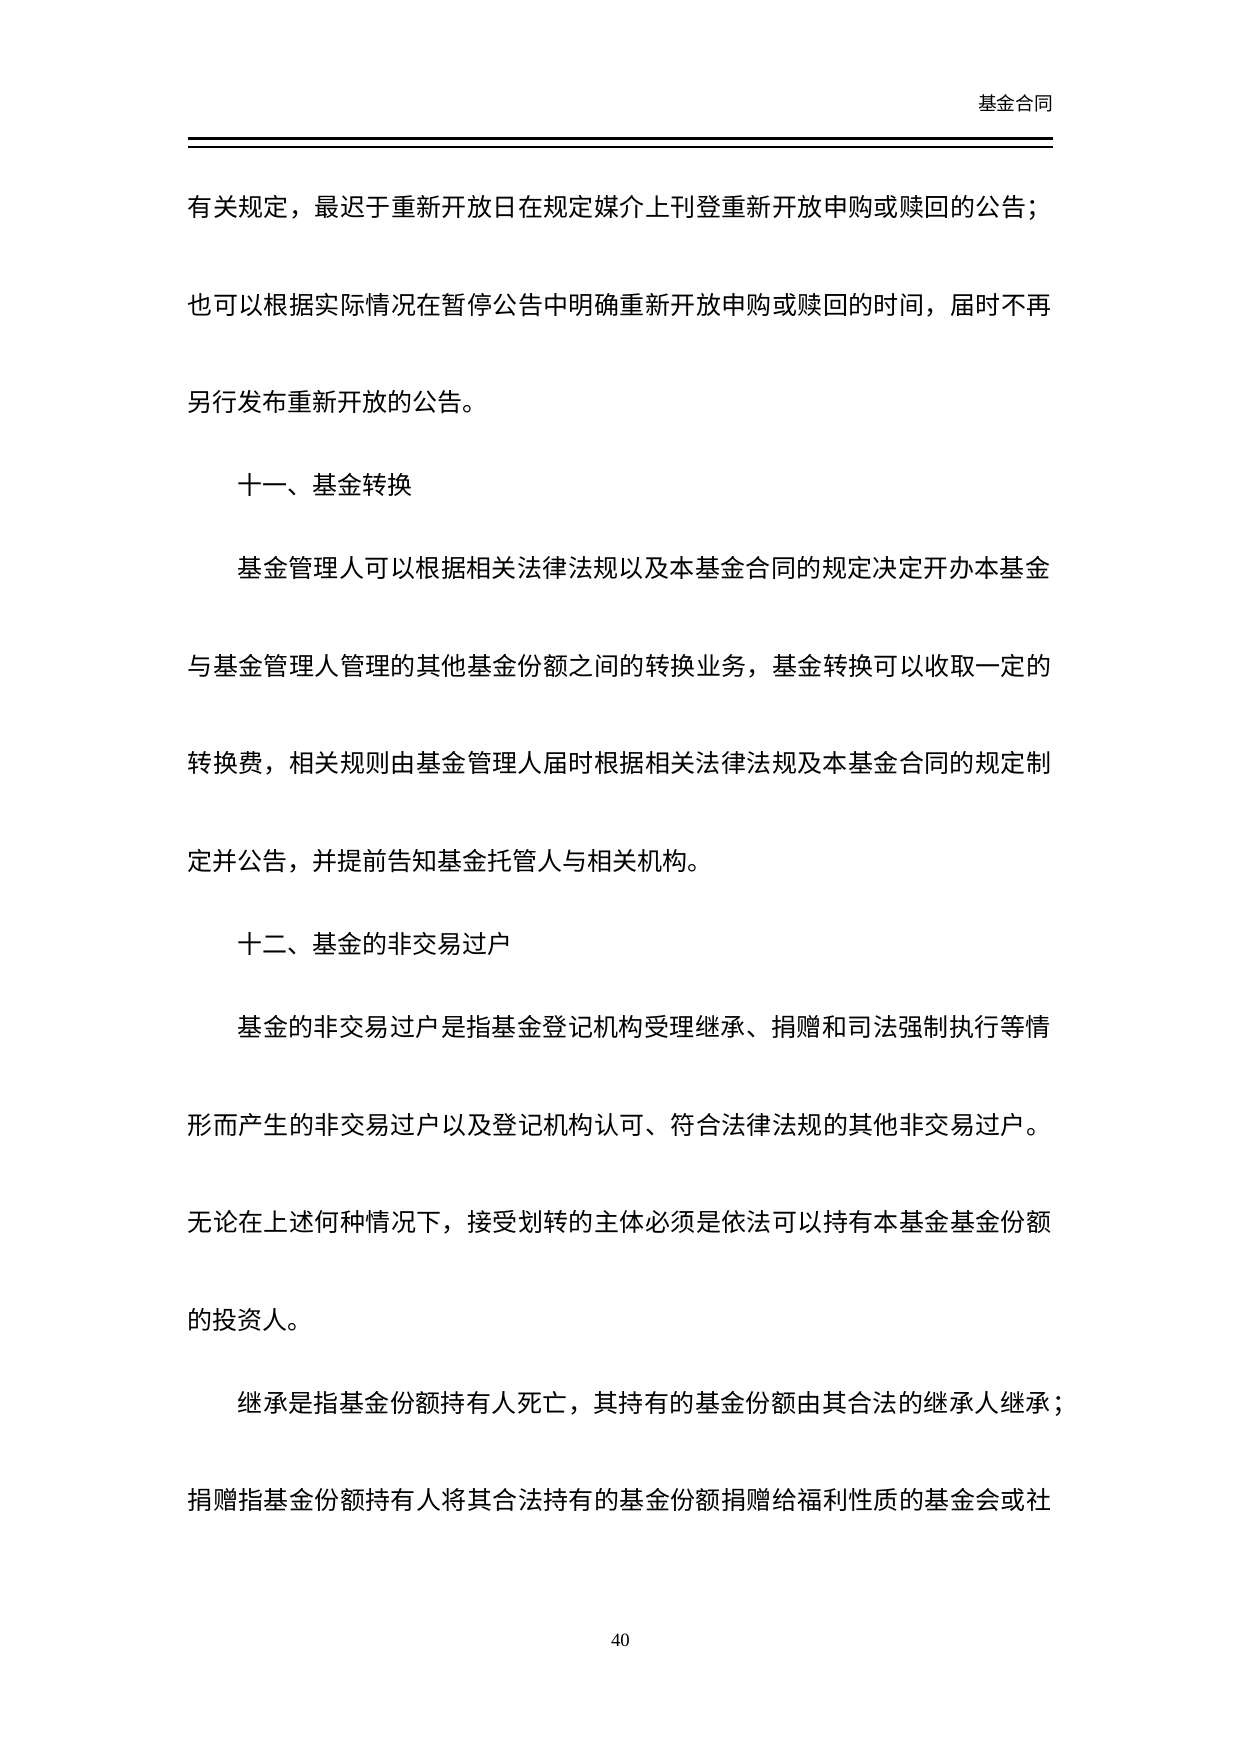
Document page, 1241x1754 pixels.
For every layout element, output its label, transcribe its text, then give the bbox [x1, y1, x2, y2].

text 十一、基金转换 [187, 451, 1053, 516]
text 基金的非交易过户是指基金登记机构受理继承、捐赠和司法强制执行等情形而产生的非交易过户以及登记机构认可、符合法律法规的其他非交易过户。无论在上述何种情况下，接受划转的主体必须是依法可以持有本基金基金份额的投资人。 [187, 993, 1053, 1351]
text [187, 1369, 1053, 1531]
text 基金管理人可以根据相关法律法规以及本基金合同的规定决定开办本基金与基金管理人管理的其他基金份额之间的转换业务，基金转换可以收取一定的转换费，相关规则由基金管理人届时根据相关法律法规及本基金合同的规定制定并公告，并提前告知基金托管人与相关机构。 [187, 534, 1053, 892]
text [187, 173, 1053, 433]
text 十二、基金的非交易过户 [187, 910, 1053, 975]
